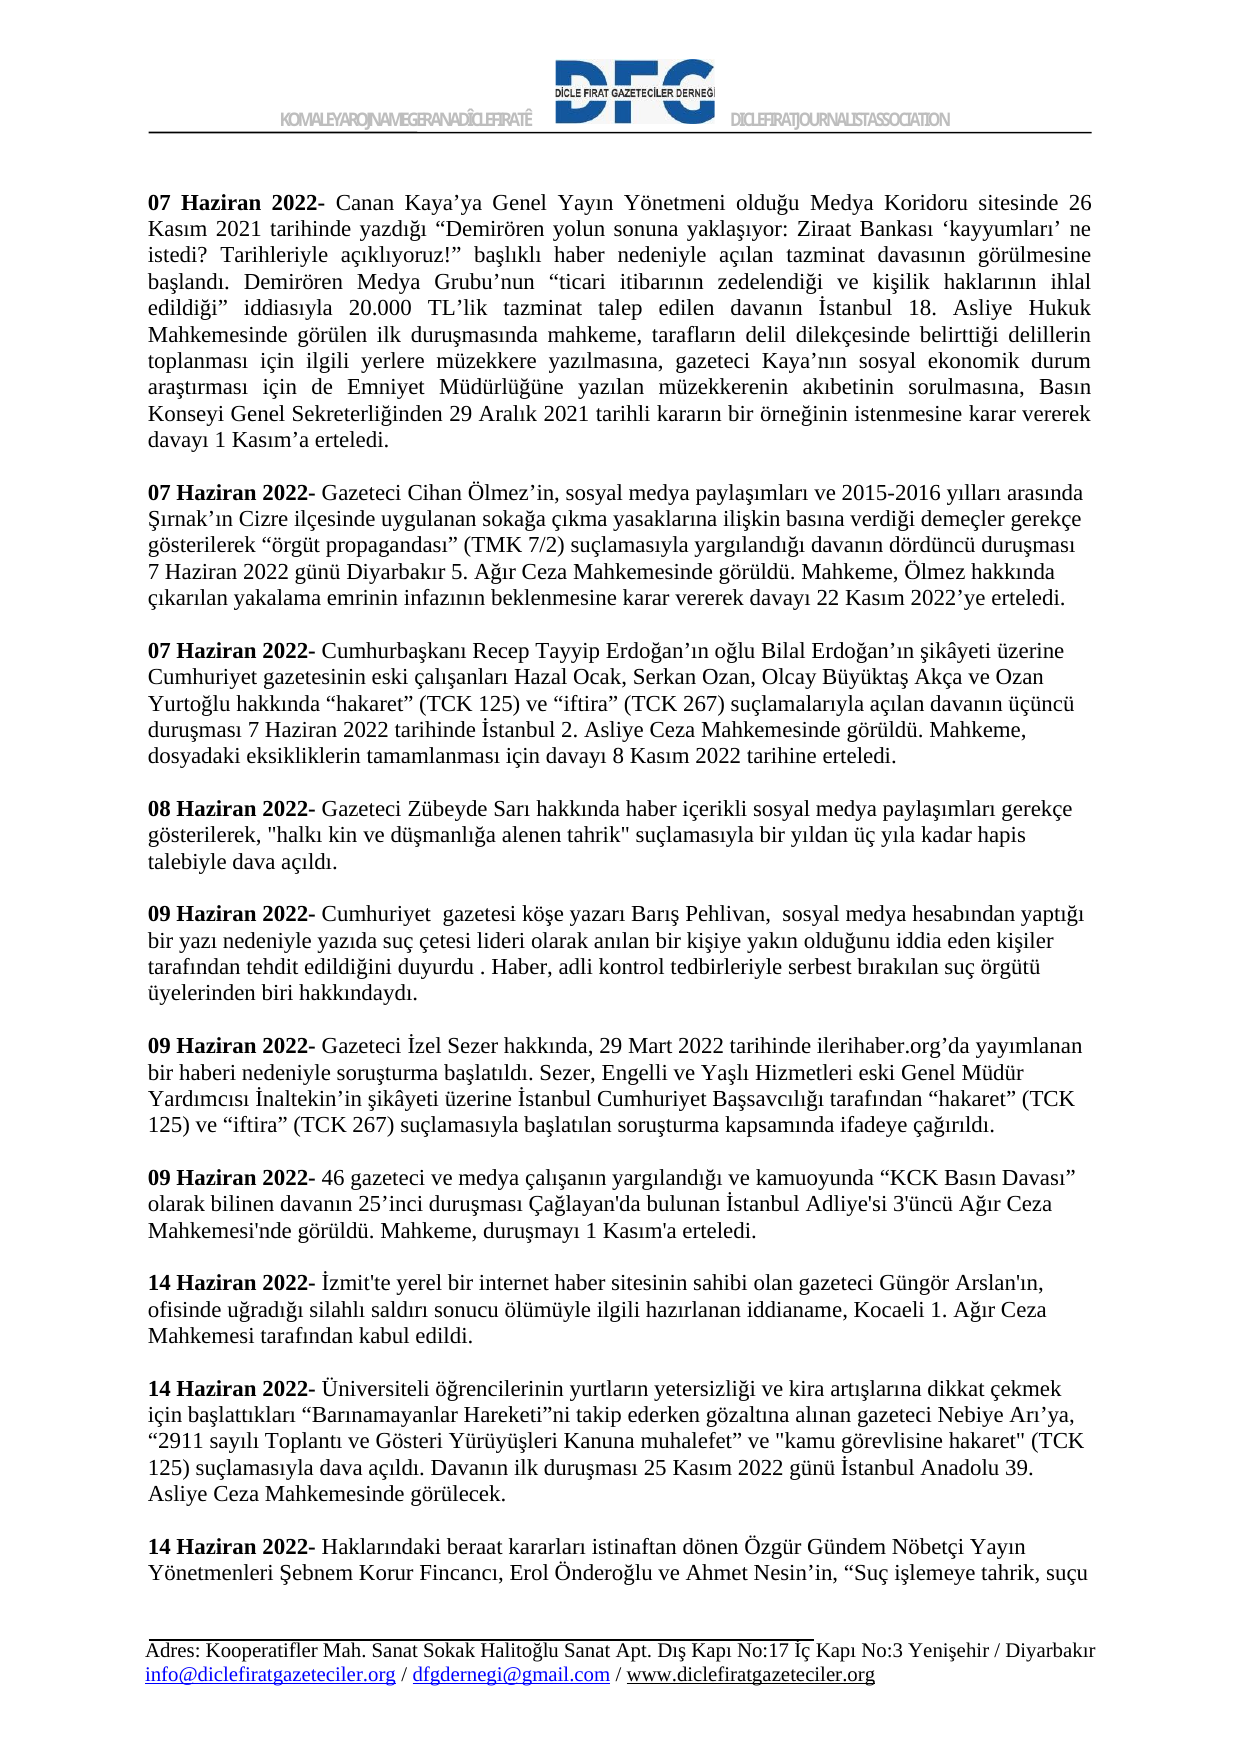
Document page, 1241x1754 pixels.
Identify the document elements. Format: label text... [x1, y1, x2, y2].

text 14 Haziran 2022- Üniversiteli öğrencilerinin yurtların yetersizliği ve kira artışlarına dikkat çekmek için başlattıkları “Barınamayanlar Hareketi”ni takip ederken gözaltına alınan gazeteci Nebiye Arı’ya, “2911 sayılı Toplantı ve Gösteri Yürüyüşleri Kanuna muhalefet” ve "kamu görevlisine hakaret" (TCK 125) suçlamasıyla dava açıldı. Davanın ilk duruşması 25 Kasım 2022 günü İstanbul Anadolu 39. Asliye Ceza Mahkemesinde görülecek. [148, 1375, 1092, 1507]
text 09 Haziran 2022- Cumhuriyet gazetesi köşe yazarı Barış Pehlivan, sosyal medya hesabından yaptığı bir yazı nedeniyle yazıda suç çetesi lideri olarak anılan bir kişiye yakın olduğunu iddia eden kişiler tarafından tehdit edildiğini duyurdu . Haber, adli kontrol tedbirleriyle serbest bırakılan suç örgütü üyelerinden biri hakkındaydı. [148, 900, 1092, 1006]
text 07 Haziran 2022- Canan Kaya’ya Genel Yayın Yönetmeni olduğu Medya Koridoru sitesinde 26 Kasım 2021 tarihinde yazdığı “Demirören yolun sonuna yaklaşıyor: Ziraat Bankası ‘kayyumları’ ne istedi? Tarihleriyle açıklıyoruz!” başlıklı haber nedeniyle açılan tazminat davasının görülmesine başlandı. Demirören Medya Grubu’nun “ticari itibarının zedelendiği ve kişilik haklarının ihlal edildiği” iddiasıyla 20.000 TL’lik tazminat talep edilen davanın İstanbul 18. Asliye Hukuk Mahkemesinde görülen ilk duruşmasında mahkeme, tarafların delil dilekçesinde belirttiği delillerin toplanması için ilgili yerlere müzekkere yazılmasına, gazeteci Kaya’nın sosyal ekonomik durum araştırması için de Emniyet Müdürlüğüne yazılan müzekkerenin akıbetinin sorulmasına, Basın Konseyi Genel Sekreterliğinden 29 Aralık 2021 tarihli kararın bir örneğinin istenmesine karar vererek davayı 1 Kasım’a erteledi. [148, 189, 1092, 452]
text 07 Haziran 2022- Gazeteci Cihan Ölmez’in, sosyal medya paylaşımları ve 2015-2016 yılları arasında Şırnak’ın Cizre ilçesinde uygulanan sokağa çıkma yasaklarına ilişkin basına verdiği demeçler gerekçe gösterilerek “örgüt propagandası” (TMK 7/2) suçlamasıyla yargılandığı davanın dördüncü duruşması 7 Haziran 2022 günü Diyarbakır 5. Ağır Ceza Mahkemesinde görüldü. Mahkeme, Ölmez hakkında çıkarılan yakalama emrinin infazının beklenmesine karar vererek davayı 22 Kasım 2022’ye erteledi. [148, 479, 1092, 611]
picture [555, 59, 715, 124]
text 08 Haziran 2022- Gazeteci Zübeyde Sarı hakkında haber içerikli sosyal medya paylaşımları gerekçe gösterilerek, "halkı kin ve düşmanlığa alenen tahrik" suçlamasıyla bir yıldan üç yıla kadar hapis talebiyle dava açıldı. [148, 795, 1092, 874]
text 09 Haziran 2022- Gazeteci İzel Sezer hakkında, 29 Mart 2022 tarihinde ilerihaber.org’da yayımlanan bir haberi nedeniyle soruşturma başlatıldı. Sezer, Engelli ve Yaşlı Hizmetleri eski Genel Müdür Yardımcısı İnaltekin’in şikâyeti üzerine İstanbul Cumhuriyet Başsavcılığı tarafından “hakaret” (TCK 125) ve “iftira” (TCK 267) suçlamasıyla başlatılan soruşturma kapsamında ifadeye çağırıldı. [148, 1032, 1092, 1138]
text 09 Haziran 2022- 46 gazeteci ve medya çalışanın yargılandığı ve kamuoyunda “KCK Basın Davası” olarak bilinen davanın 25’inci duruşması Çağlayan'da bulunan İstanbul Adliye'si 3'üncü Ağır Ceza Mahkemesi'nde görüldü. Mahkeme, duruşmayı 1 Kasım'a erteledi. [148, 1164, 1092, 1243]
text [148, 1533, 1092, 1586]
text 07 Haziran 2022- Cumhurbaşkanı Recep Tayyip Erdoğan’ın oğlu Bilal Erdoğan’ın şikâyeti üzerine Cumhuriyet gazetesinin eski çalışanları Hazal Ocak, Serkan Ozan, Olcay Büyüktaş Akça ve Ozan Yurtoğlu hakkında “hakaret” (TCK 125) ve “iftira” (TCK 267) suçlamalarıyla açılan davanın üçüncü duruşması 7 Haziran 2022 tarihinde İstanbul 2. Asliye Ceza Mahkemesinde görüldü. Mahkeme, dosyadaki eksikliklerin tamamlanması için davayı 8 Kasım 2022 tarihine erteledi. [148, 637, 1092, 769]
text 14 Haziran 2022- İzmit'te yerel bir internet haber sitesinin sahibi olan gazeteci Güngör Arslan'ın, ofisinde uğradığı silahlı saldırı sonucu ölümüyle ilgili hazırlanan iddianame, Kocaeli 1. Ağır Ceza Mahkemesi tarafından kabul edildi. [148, 1269, 1092, 1348]
